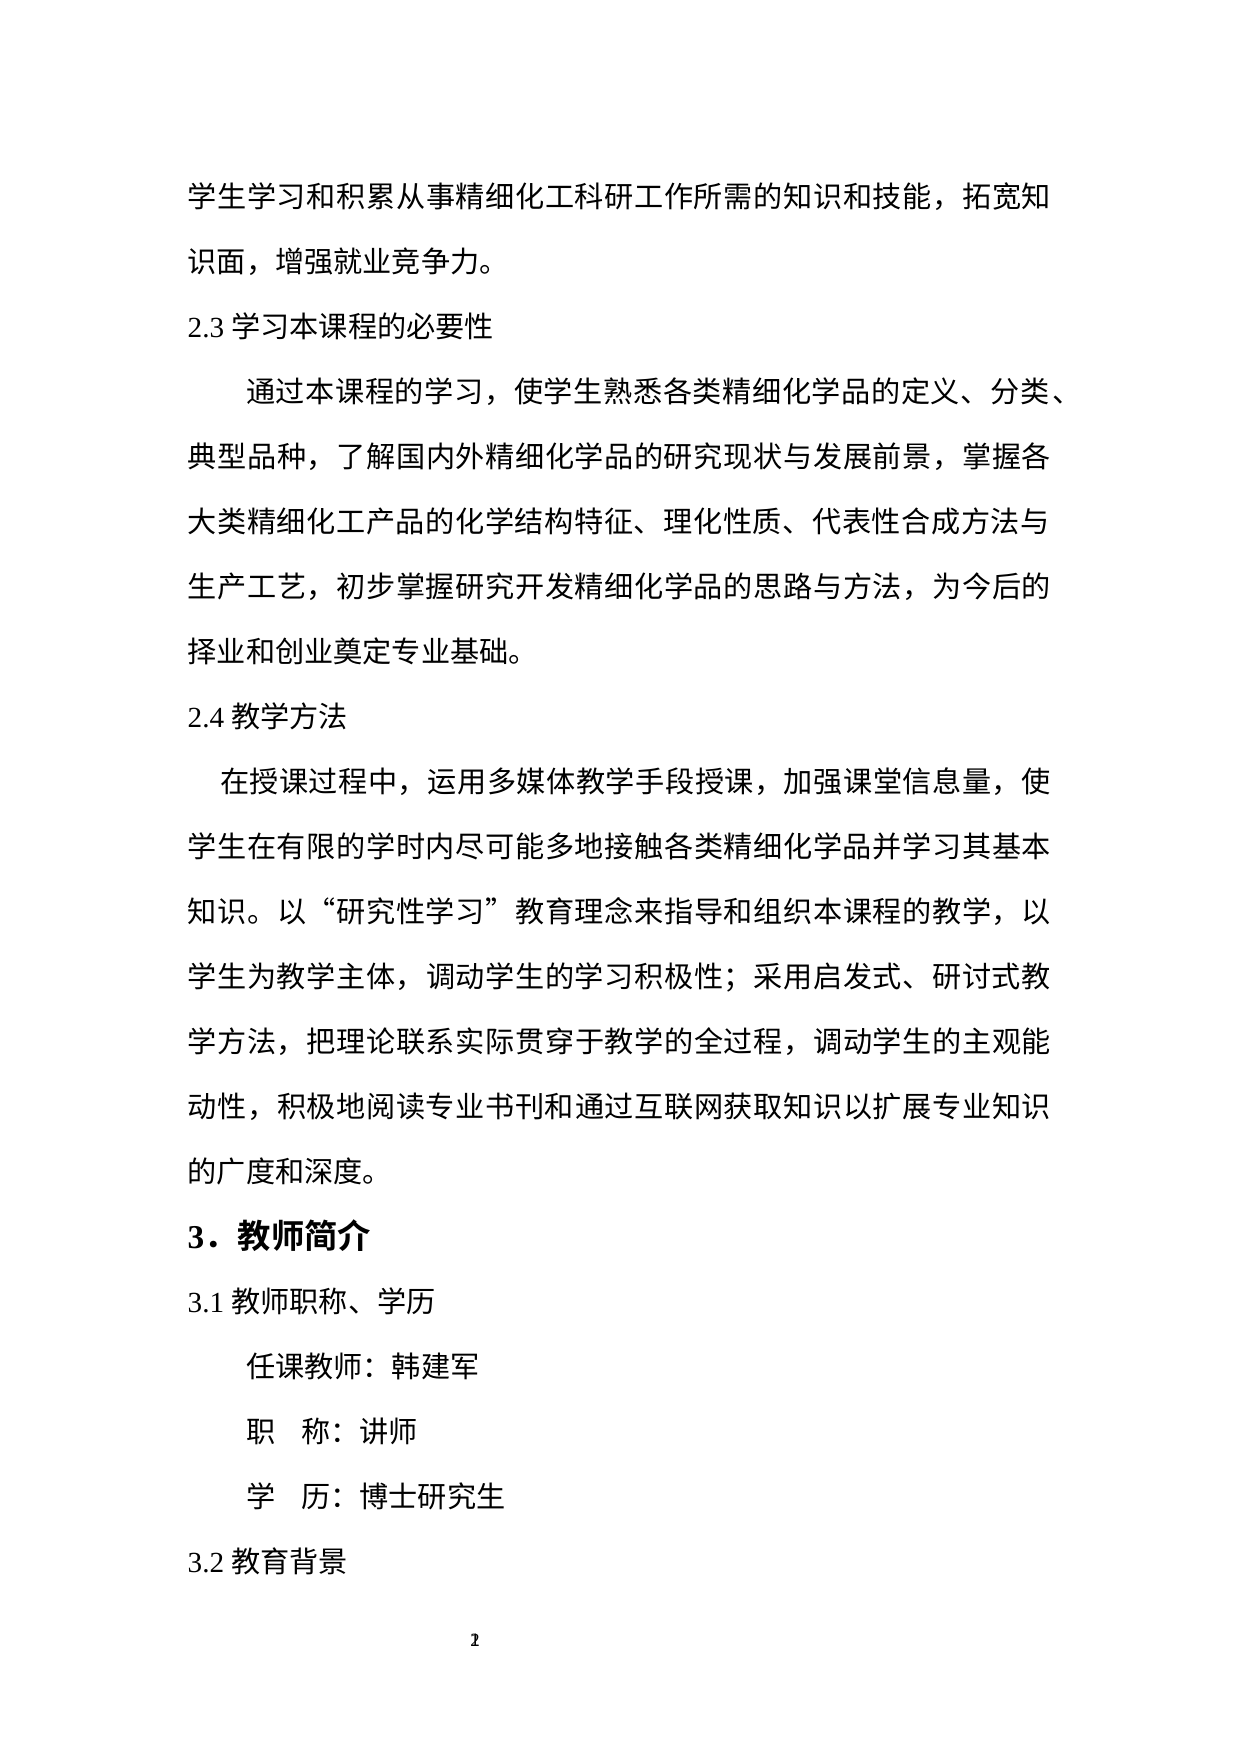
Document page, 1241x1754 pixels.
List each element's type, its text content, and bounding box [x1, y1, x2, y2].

text 通过本课程的学习，使学生熟悉各类精细化学品的定义、分类、典型品种，了解国内外精细化学品的研究现状与发展前景，掌握各大类精细化工产品的化学结构特征、理化性质、代表性合成方法与生产工艺，初步掌握研究开发精细化学品的思路与方法，为今后的择业和创业奠定专业基础。 [187, 357, 1053, 682]
text 职 称：讲师 [187, 1397, 1053, 1462]
text 3．教师简介 [187, 1202, 1053, 1267]
text 学 历：博士研究生 [187, 1462, 1053, 1527]
text 2.4 教学方法 [187, 682, 1053, 747]
text 任课教师：韩建军 [187, 1332, 1053, 1397]
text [187, 162, 1053, 292]
text 3.1 教师职称、学历 [187, 1267, 1053, 1332]
text 3.2 教育背景 [187, 1527, 1053, 1592]
text 在授课过程中，运用多媒体教学手段授课，加强课堂信息量，使学生在有限的学时内尽可能多地接触各类精细化学品并学习其基本知识。以“研究性学习”教育理念来指导和组织本课程的教学，以学生为教学主体，调动学生的学习积极性；采用启发式、研讨式教学方法，把理论联系实际贯穿于教学的全过程，调动学生的主观能动性，积极地阅读专业书刊和通过互联网获取知识以扩展专业知识的广度和深度。 [187, 747, 1053, 1202]
text 2.3 学习本课程的必要性 [187, 292, 1053, 357]
